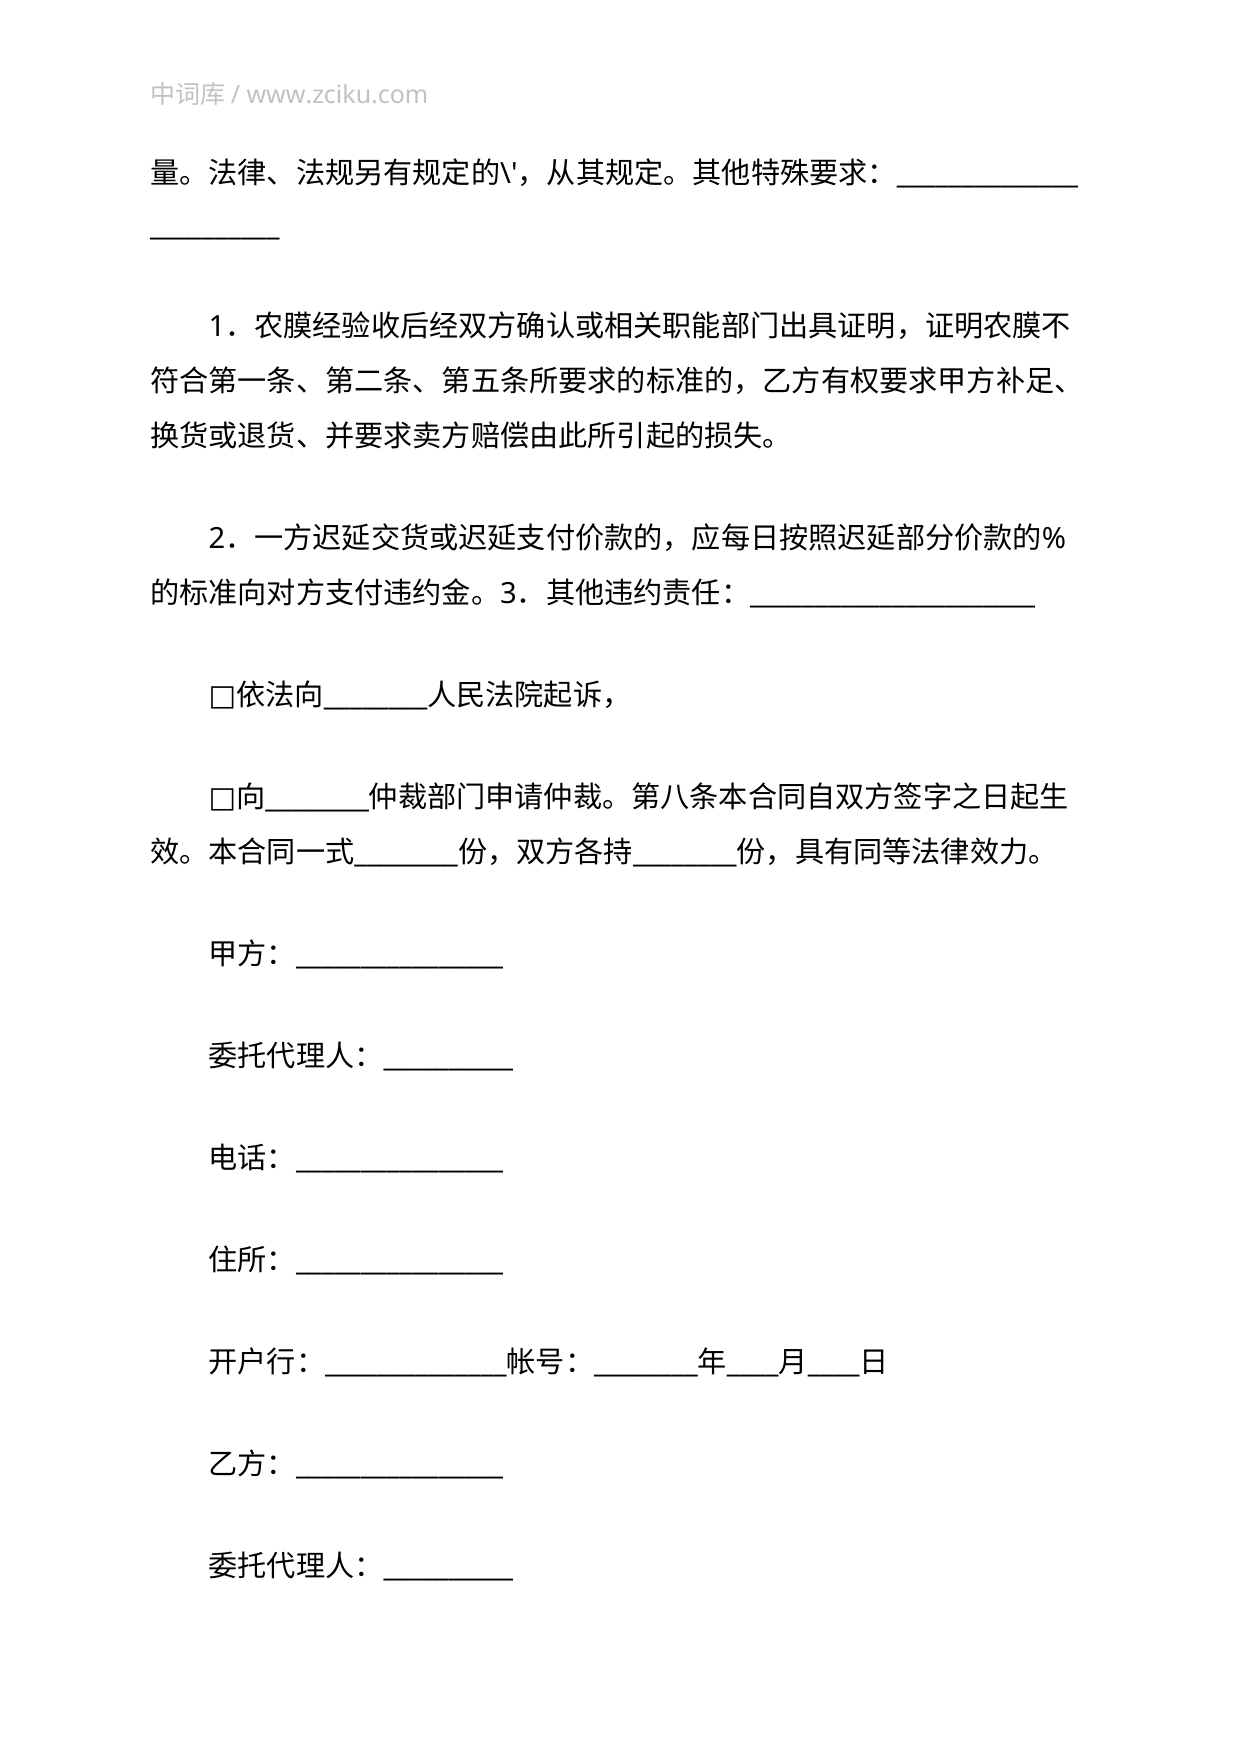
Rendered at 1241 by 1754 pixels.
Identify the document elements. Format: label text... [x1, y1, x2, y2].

text 乙方：________________ [150, 1440, 1090, 1483]
text 开户行：______________帐号：________年____月____日 [150, 1338, 1090, 1381]
text □向________仲裁部门申请仲裁。第八条本合同自双方签字之日起生效。本合同一式________份，双方各持________份，具有同等法律效力。 [150, 773, 1090, 871]
text 电话：________________ [150, 1134, 1090, 1177]
text 委托代理人：__________ [150, 1032, 1090, 1075]
text 委托代理人：__________ [150, 1542, 1090, 1584]
text 1．农膜经验收后经双方确认或相关职能部门出具证明，证明农膜不符合第一条、第二条、第五条所要求的标准的，乙方有权要求甲方补足、换货或退货、并要求卖方赔偿由此所引起的损失。 [150, 303, 1090, 455]
text 住所：________________ [150, 1236, 1090, 1279]
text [150, 150, 1090, 244]
text □依法向________人民法院起诉， [150, 671, 1090, 714]
text 2．一方迟延交货或迟延支付价款的，应每日按照迟延部分价款的%的标准向对方支付违约金。3．其他违约责任：______________________ [150, 514, 1090, 612]
text 甲方：________________ [150, 930, 1090, 973]
